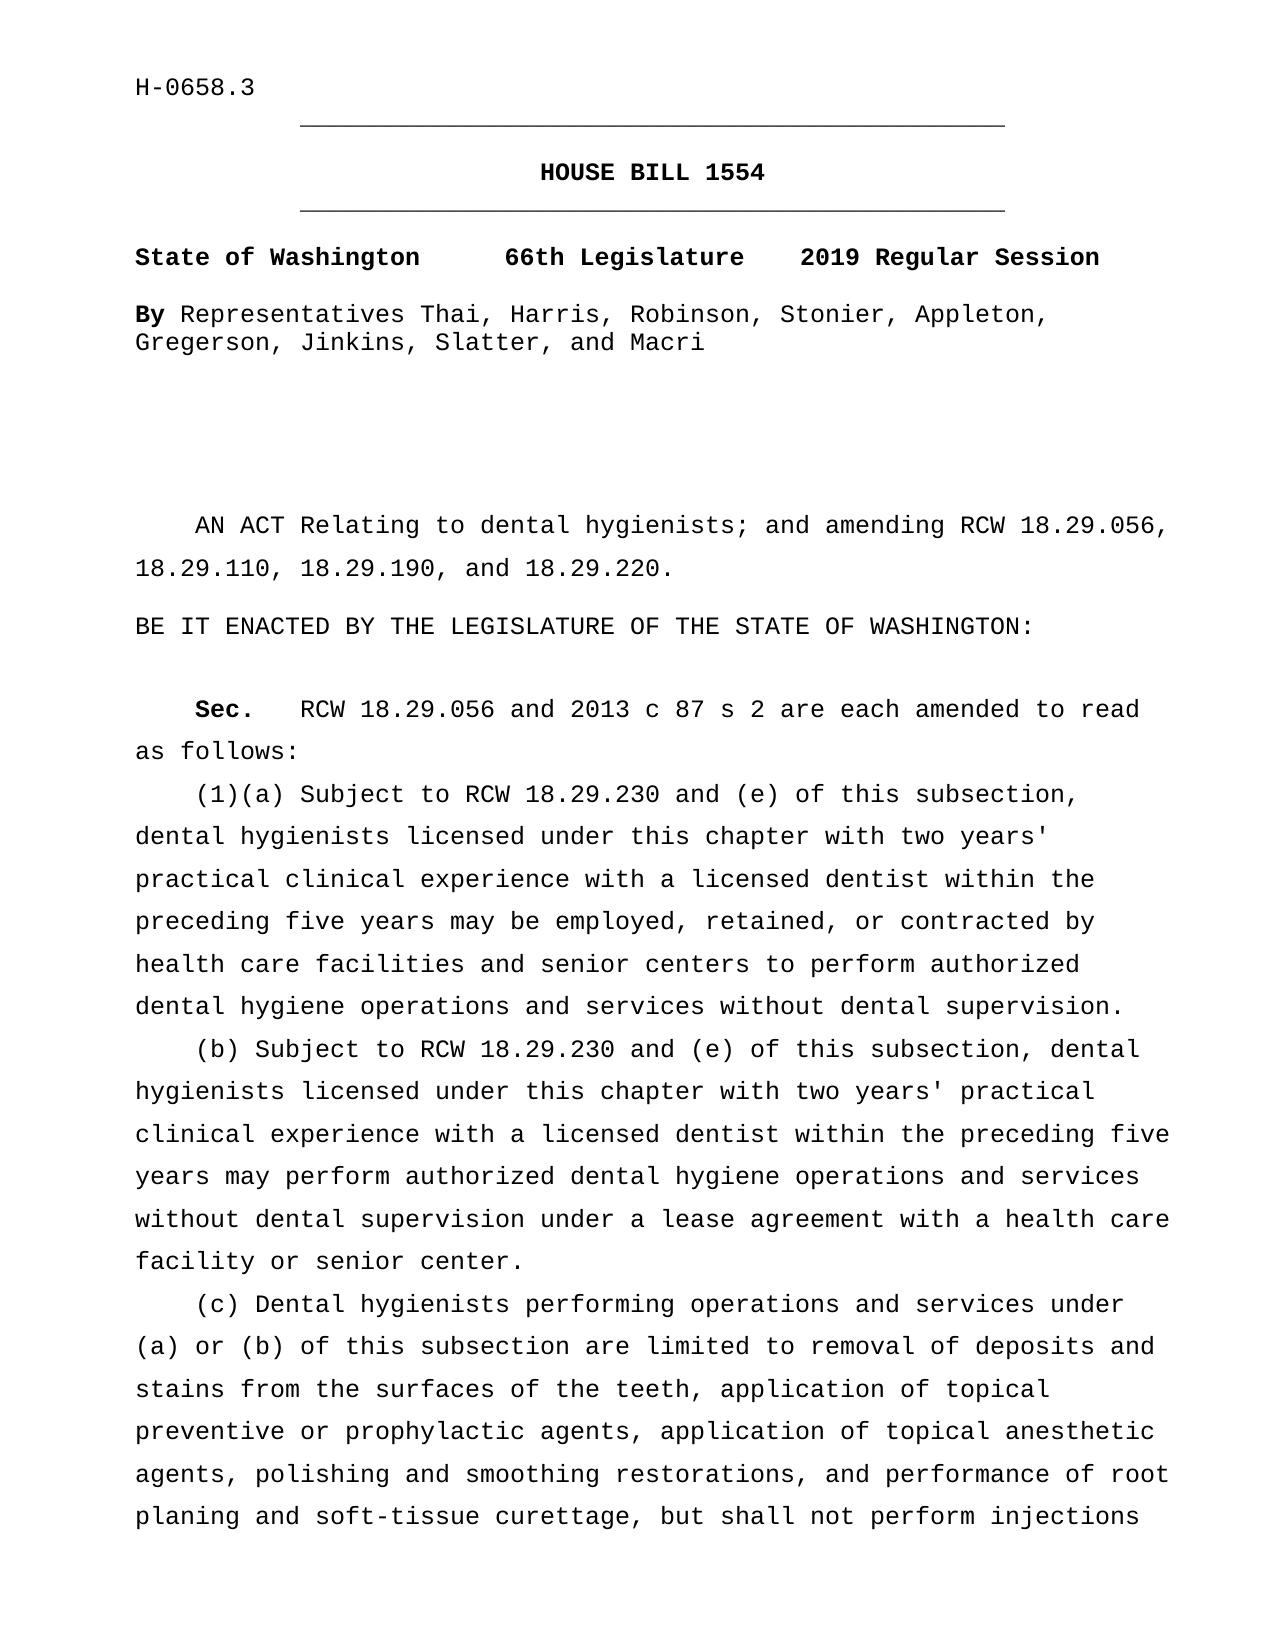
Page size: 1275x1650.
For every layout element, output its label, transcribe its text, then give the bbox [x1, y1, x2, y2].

text H-0658.3 [135, 75, 1170, 103]
text Sec. RCW 18.29.056 and 2013 c 87 s 2 are each amended to read as follows: [135, 683, 1170, 768]
text (b) Subject to RCW 18.29.230 and (e) of this subsection, dental hygienists licensed under this chapter with two years' practical clinical experience with a licensed dentist within the preceding five years may perform authorized dental hygiene operations and services without dental supervision under a lease agreement with a health care facility or senior center. [135, 1023, 1170, 1278]
text By Representatives Thai, Harris, Robinson, Stonier, Appleton, Gregerson, Jinkins, Slatter, and Macri [135, 302, 1170, 358]
text AN ACT Relating to dental hygienists; and amending RCW 18.29.056, 18.29.110, 18.29.190, and 18.29.220. [135, 500, 1170, 585]
text BE IT ENACTED BY THE LEGISLATURE OF THE STATE OF WASHINGTON: [135, 613, 1170, 642]
text State of Washington 66th Legislature 2019 Regular Session [135, 245, 1170, 273]
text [135, 1278, 1170, 1533]
text _______________________________________________ [135, 103, 1170, 132]
text _______________________________________________ [135, 188, 1170, 217]
text HOUSE BILL 1554 [135, 160, 1170, 188]
text (1)(a) Subject to RCW 18.29.230 and (e) of this subsection, dental hygienists licensed under this chapter with two years' practical clinical experience with a licensed dentist within the preceding five years may be employed, retained, or contracted by health care facilities and senior centers to perform authorized dental hygiene operations and services without dental supervision. [135, 768, 1170, 1023]
